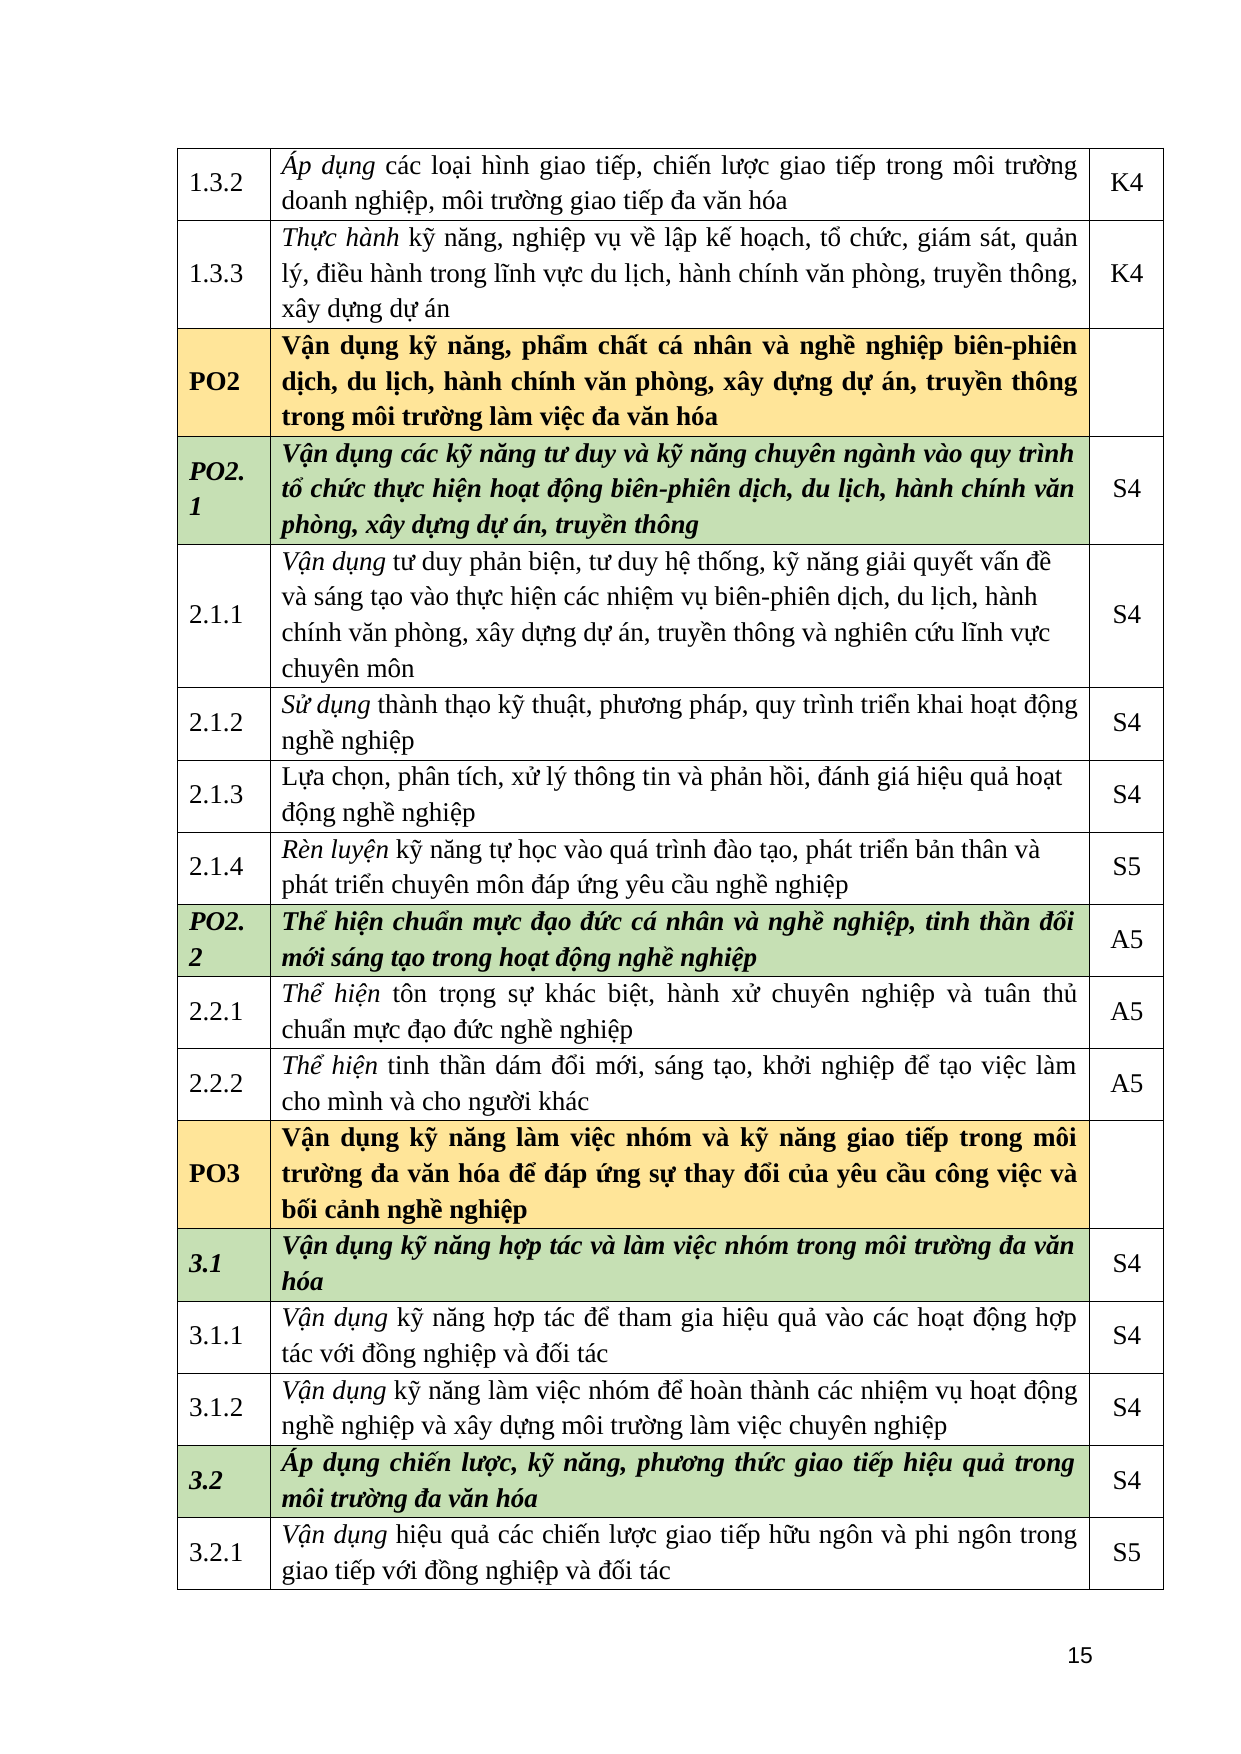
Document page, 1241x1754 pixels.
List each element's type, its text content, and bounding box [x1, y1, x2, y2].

table_cell S4 [1090, 437, 1163, 544]
table_cell [1090, 1121, 1163, 1228]
table_cell S5 [1090, 1518, 1163, 1589]
table_cell S4 [1090, 688, 1163, 759]
table_cell Sử dụng thành thạo kỹ thuật, phương pháp, quy trình triển khai hoạt động nghề nghiệp [271, 688, 1089, 759]
table_cell Vận dụng kỹ năng hợp tác để tham gia hiệu quả vào các hoạt động hợp tác với đồng nghiệp và đối tác [271, 1302, 1089, 1373]
table_cell Thể hiện tôn trọng sự khác biệt, hành xử chuyên nghiệp và tuân thủ chuẩn mực đạo đức nghề nghiệp [271, 977, 1089, 1048]
table_cell Vận dụng tư duy phản biện, tư duy hệ thống, kỹ năng giải quyết vấn đề và sáng tạo vào thực hiện các nhiệm vụ biên-phiên dịch, du lịch, hành chính văn phòng, xây dựng dự án, truyền thông và nghiên cứu lĩnh vực chuyên môn [271, 545, 1089, 687]
table_cell K4 [1090, 149, 1163, 220]
table_cell Rèn luyện kỹ năng tự học vào quá trình đào tạo, phát triển bản thân và phát triển chuyên môn đáp ứng yêu cầu nghề nghiệp [271, 833, 1089, 904]
table_cell 2.2.1 [178, 977, 270, 1048]
table_cell K4 [1090, 221, 1163, 328]
table_cell Thực hành kỹ năng, nghiệp vụ về lập kế hoạch, tổ chức, giám sát, quản lý, điều hành trong lĩnh vực du lịch, hành chính văn phòng, truyền thông, xây dựng dự án [271, 221, 1089, 328]
table_cell PO2.1 [178, 437, 270, 544]
table_cell PO2 [178, 329, 270, 436]
table_cell S4 [1090, 1229, 1163, 1301]
table_cell S5 [1090, 833, 1163, 904]
table_cell Vận dụng kỹ năng làm việc nhóm và kỹ năng giao tiếp trong môi trường đa văn hóa để đáp ứng sự thay đổi của yêu cầu công việc và bối cảnh nghề nghiệp [271, 1121, 1089, 1228]
table_cell 2.1.4 [178, 833, 270, 904]
table_cell Áp dụng chiến lược, kỹ năng, phương thức giao tiếp hiệu quả trong môi trường đa văn hóa [271, 1446, 1089, 1517]
table_cell PO2.2 [178, 905, 270, 976]
table_cell Vận dụng kỹ năng hợp tác và làm việc nhóm trong môi trường đa văn hóa [271, 1229, 1089, 1301]
table_cell S4 [1090, 1446, 1163, 1517]
table_cell S4 [1090, 545, 1163, 687]
table_cell Lựa chọn, phân tích, xử lý thông tin và phản hồi, đánh giá hiệu quả hoạt động nghề nghiệp [271, 761, 1089, 832]
table_cell Áp dụng các loại hình giao tiếp, chiến lược giao tiếp trong môi trường doanh nghiệp, môi trường giao tiếp đa văn hóa [271, 149, 1089, 220]
table_cell Thể hiện chuẩn mực đạo đức cá nhân và nghề nghiệp, tinh thần đổi mới sáng tạo trong hoạt động nghề nghiệp [271, 905, 1089, 976]
table_cell 2.1.2 [178, 688, 270, 759]
table_cell 3.2 [178, 1446, 270, 1517]
table_cell Vận dụng các kỹ năng tư duy và kỹ năng chuyên ngành vào quy trình tổ chức thực hiện hoạt động biên-phiên dịch, du lịch, hành chính văn phòng, xây dựng dự án, truyền thông [271, 437, 1089, 544]
table_cell 3.2.1 [178, 1518, 270, 1589]
table_cell 2.2.2 [178, 1049, 270, 1120]
table_cell A5 [1090, 1049, 1163, 1120]
table_cell S4 [1090, 1374, 1163, 1445]
table_cell 3.1.2 [178, 1374, 270, 1445]
table_cell Vận dụng hiệu quả các chiến lược giao tiếp hữu ngôn và phi ngôn trong giao tiếp với đồng nghiệp và đối tác [271, 1518, 1089, 1589]
table_cell S4 [1090, 761, 1163, 832]
table_cell Vận dụng kỹ năng làm việc nhóm để hoàn thành các nhiệm vụ hoạt động nghề nghiệp và xây dựng môi trường làm việc chuyên nghiệp [271, 1374, 1089, 1445]
table_cell 3.1 [178, 1229, 270, 1301]
table_cell PO3 [178, 1121, 270, 1228]
table_cell 3.1.1 [178, 1302, 270, 1373]
table_cell 1.3.2 [178, 149, 270, 220]
table_cell 1.3.3 [178, 221, 270, 328]
table_cell A5 [1090, 905, 1163, 976]
table_cell A5 [1090, 977, 1163, 1048]
table_cell Thể hiện tinh thần dám đổi mới, sáng tạo, khởi nghiệp để tạo việc làm cho mình và cho người khác [271, 1049, 1089, 1120]
table_cell [1090, 329, 1163, 436]
table_cell S4 [1090, 1302, 1163, 1373]
table_cell 2.1.3 [178, 761, 270, 832]
table_cell 2.1.1 [178, 545, 270, 687]
table_cell Vận dụng kỹ năng, phẩm chất cá nhân và nghề nghiệp biên-phiên dịch, du lịch, hành chính văn phòng, xây dựng dự án, truyền thông trong môi trường làm việc đa văn hóa [271, 329, 1089, 436]
